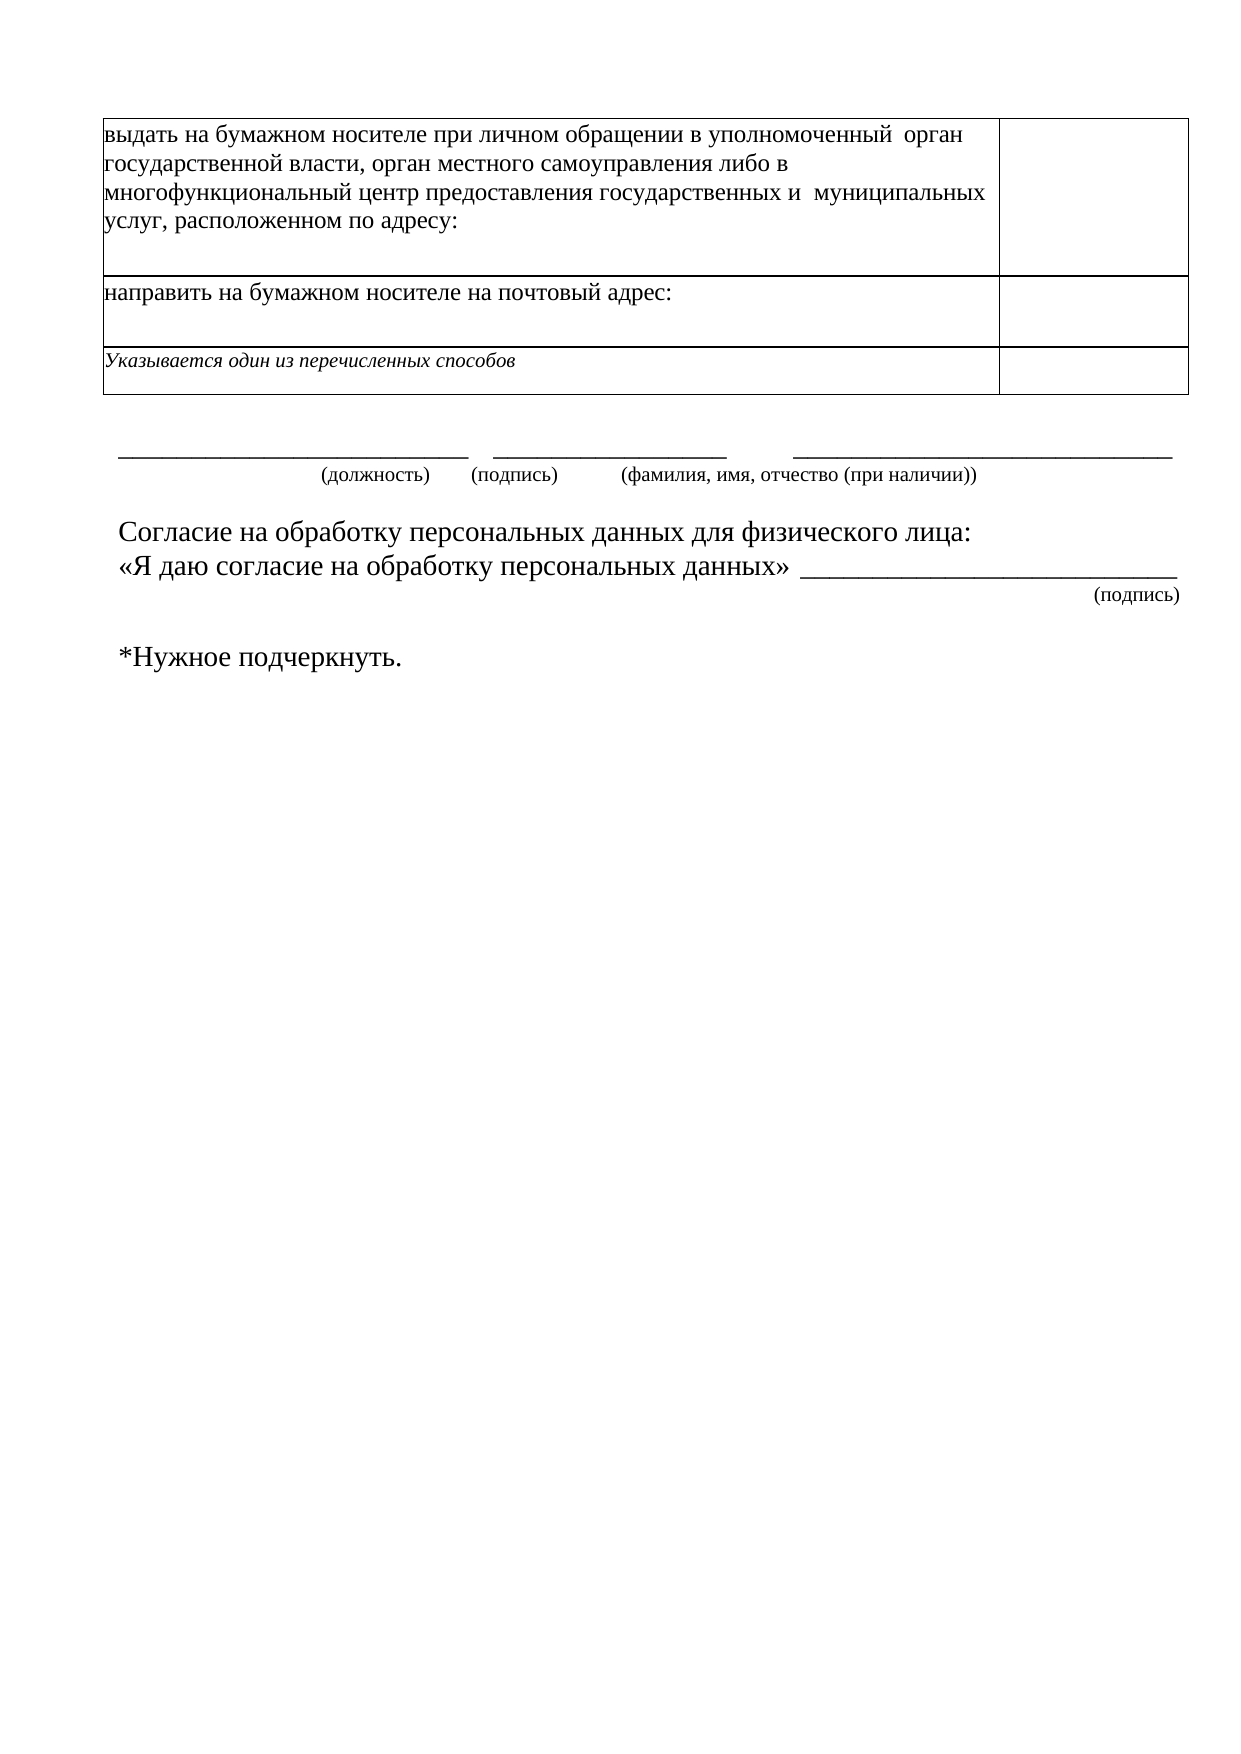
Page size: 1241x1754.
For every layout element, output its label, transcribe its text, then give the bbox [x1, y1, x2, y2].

text ________________________ ________________ __________________________ [118, 428, 1180, 462]
text (должность) (подпись) (фамилия, имя, отчество (при наличии)) [118, 462, 1180, 486]
table_cell [1000, 119, 1188, 275]
table_cell [1000, 277, 1188, 346]
table_cell выдать на бумажном носителе при личном обращении в уполномоченный орган государственной власти, орган местного самоуправления либо в многофункциональный центр предоставления государственных и муниципальных услуг, расположенном по адресу: [104, 119, 999, 275]
text *Нужное подчеркнуть. [118, 639, 1180, 673]
table_cell Указывается один из перечисленных способов [104, 348, 999, 393]
table_cell направить на бумажном носителе на почтовый адрес: [104, 277, 999, 346]
text «Я даю согласие на обработку персональных данных» __________________________ [118, 548, 1180, 582]
text (подпись) [118, 582, 1180, 606]
table_cell [1000, 348, 1188, 393]
text Согласие на обработку персональных данных для физического лица: [118, 514, 1180, 548]
